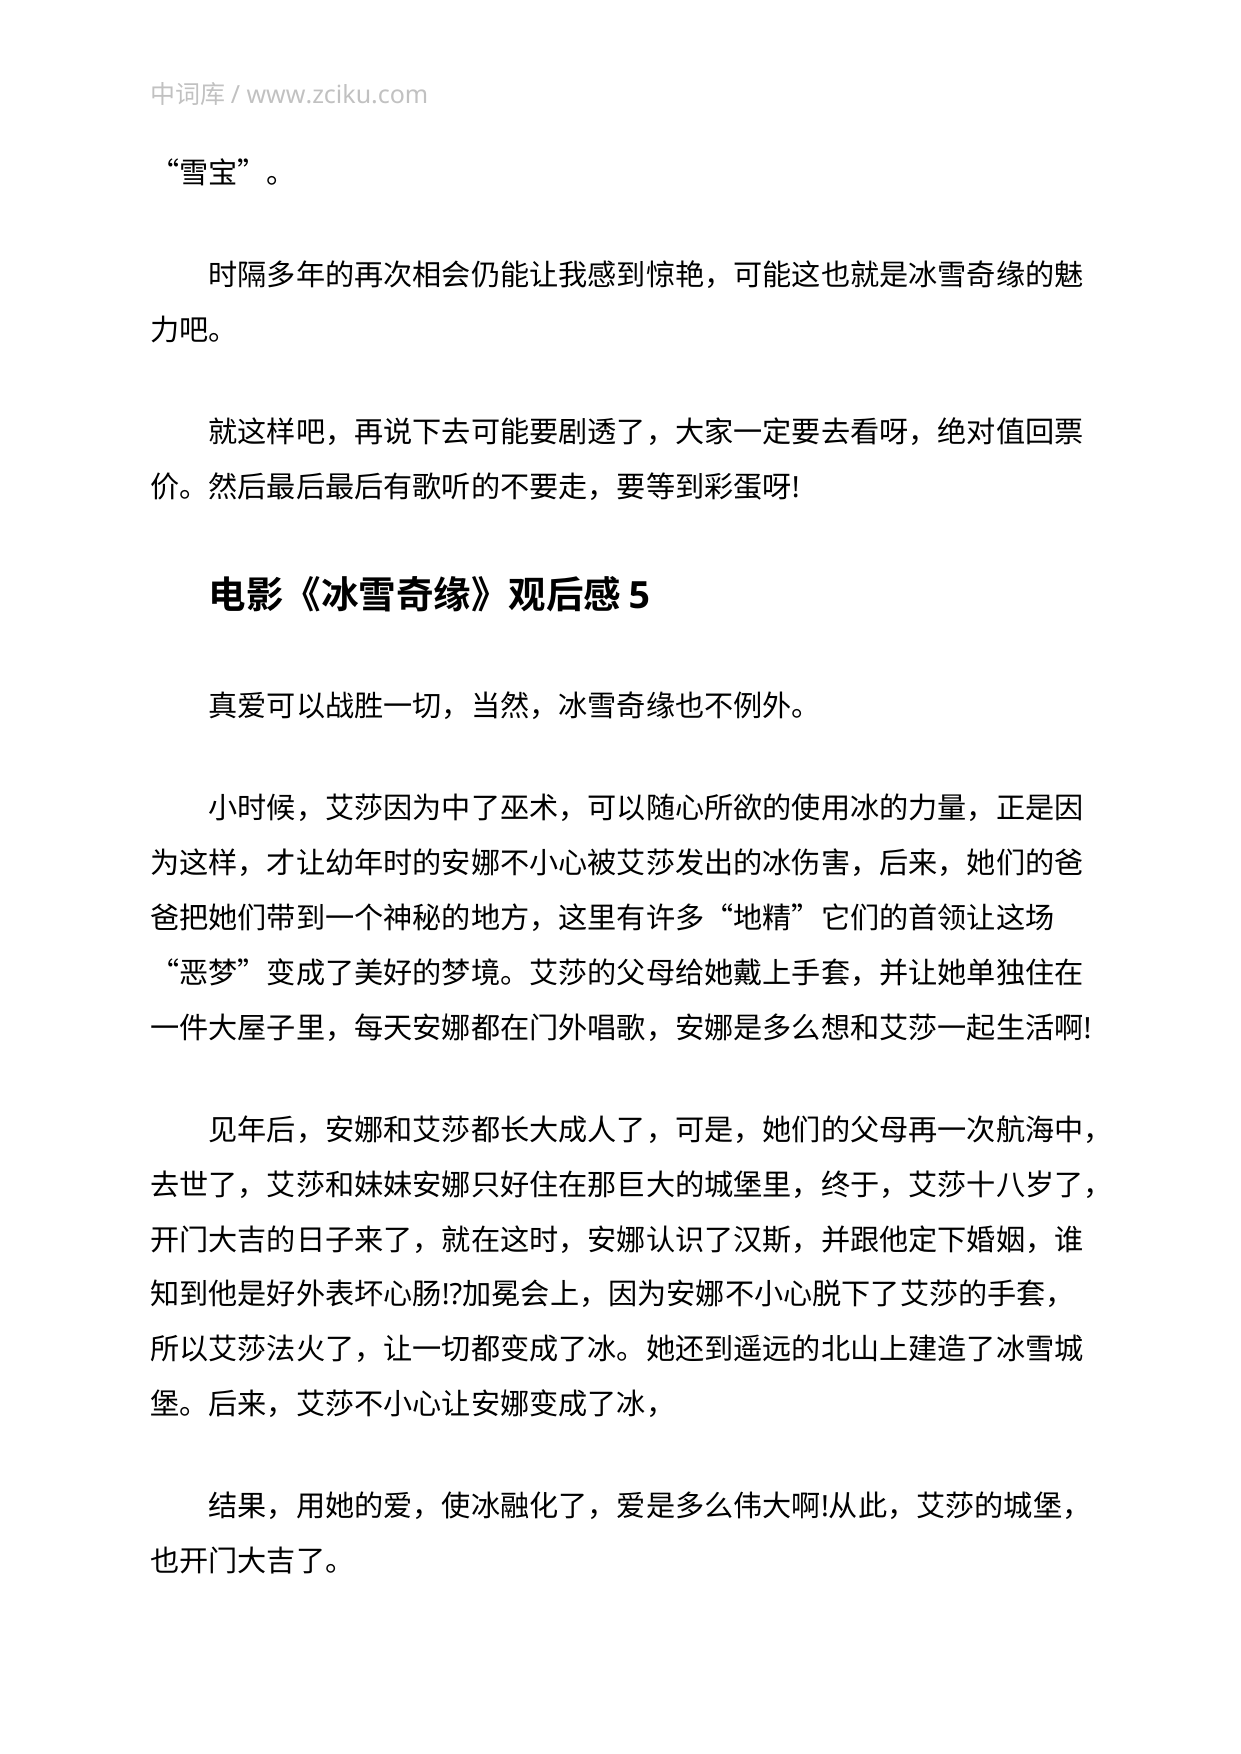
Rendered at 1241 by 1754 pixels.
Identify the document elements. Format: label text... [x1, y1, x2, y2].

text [150, 150, 1090, 192]
text 小时候，艾莎因为中了巫术，可以随心所欲的使用冰的力量，正是因为这样，才让幼年时的安娜不小心被艾莎发出的冰伤害，后来，她们的爸爸把她们带到一个神秘的地方，这里有许多“地精”它们的首领让这场“恶梦”变成了美好的梦境。艾莎的父母给她戴上手套，并让她单独住在一件大屋子里，每天安娜都在门外唱歌，安娜是多么想和艾莎一起生活啊! [150, 785, 1090, 1047]
text 结果，用她的爱，使冰融化了，爱是多么伟大啊!从此，艾莎的城堡，也开门大吉了。 [150, 1483, 1090, 1580]
text 见年后，安娜和艾莎都长大成人了，可是，她们的父母再一次航海中，去世了，艾莎和妹妹安娜只好住在那巨大的城堡里，终于，艾莎十八岁了，开门大吉的日子来了，就在这时，安娜认识了汉斯，并跟他定下婚姻，谁知到他是好外表坏心肠!?加冕会上，因为安娜不小心脱下了艾莎的手套，所以艾莎法火了，让一切都变成了冰。她还到遥远的北山上建造了冰雪城堡。后来，艾莎不小心让安娜变成了冰， [150, 1106, 1090, 1423]
text 时隔多年的再次相会仍能让我感到惊艳，可能这也就是冰雪奇缘的魅力吧。 [150, 252, 1090, 349]
text 就这样吧，再说下去可能要剧透了，大家一定要去看呀，绝对值回票价。然后最后最后有歌听的不要走，要等到彩蛋呀! [150, 408, 1090, 506]
text 真爱可以战胜一切，当然，冰雪奇缘也不例外。 [150, 683, 1090, 725]
text 电影《冰雪奇缘》观后感5 [150, 565, 1090, 620]
